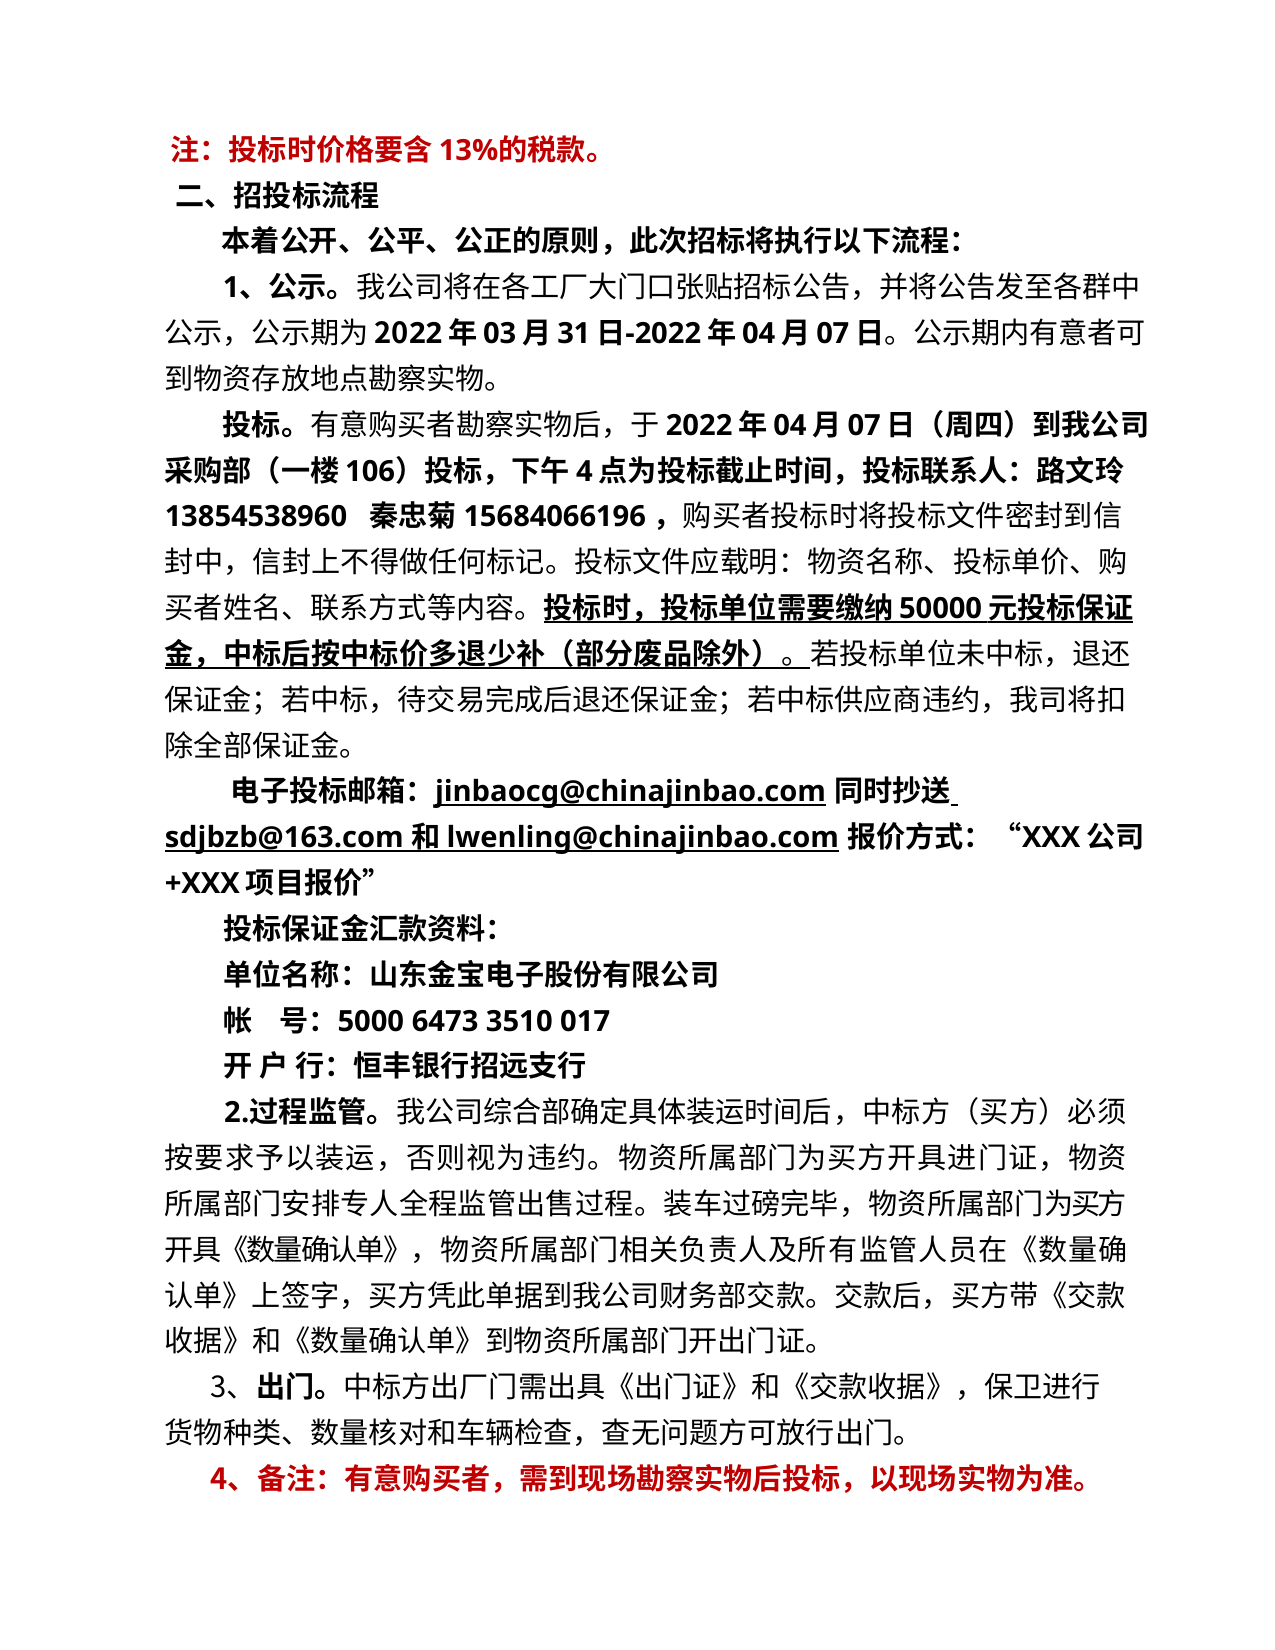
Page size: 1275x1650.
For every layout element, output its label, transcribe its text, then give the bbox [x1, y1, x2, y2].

list 出门。中标方出厂门需出具《出门证》和《交款收据》，保卫进行货物种类、数量核对和车辆检查，查无问题方可放行出门。 [164, 1361, 1127, 1453]
text 开 户 行：恒丰银行招远支行 [164, 1040, 1143, 1086]
list 注：投标时价格要含13%的税款。 [164, 123, 1150, 169]
text 本着公开、公平、公正的原则，此次招标将执行以下流程： [222, 215, 1127, 261]
text 投标保证金汇款资料： [164, 903, 1143, 948]
list 2.过程监管。我公司综合部确定具体装运时间后，中标方（买方）必须按要求予以装运，否则视为违约。物资所属部门为买方开具进门证，物资所属部门安排专人全程监管出售过程。装车过磅完毕，物资所属部门为买方开具《数量确认单》，物资所属部门相关负责人及所有监管人员在《数量确认单》上签字，买方凭此单据到我公司财务部交款。交款后，买方带《交款收据》和《数量确认单》到物资所属部门开出门证。 [164, 1086, 1127, 1361]
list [164, 1453, 1127, 1498]
text 二、招投标流程 [176, 169, 1150, 215]
text 投标。有意购买者勘察实物后，于2022年04月07日（周四）到我公司采购部（一楼106）投标，下午4点为投标截止时间，投标联系人：路文玲13854538960 秦忠菊 15684066196 ，购买者投标时将投标文件密封到信封中，信封上不得做任何标记。投标文件应载明：物资名称、投标单价、购买者姓名、联系方式等内容。投标时，投标单位需要缴纳50000元投标保证金，中标后按中标价多退少补（部分废品除外）。若投标单位未中标，退还保证金；若中标，待交易完成后退还保证金；若中标供应商违约，我司将扣除全部保证金。 [164, 398, 1150, 765]
list 电子投标邮箱：jinbaocg@chinajinbao.com 同时抄送 sdjbzb@163.com 和lwenling@chinajinbao.com 报价方式：“XXX公司+XXX项目报价” [164, 765, 1150, 903]
text 帐 号：5000 6473 3510 017 [164, 994, 1143, 1040]
text 单位名称：山东金宝电子股份有限公司 [164, 948, 1143, 994]
text 1、公示。我公司将在各工厂大门口张贴招标公告，并将公告发至各群中公示，公示期为 2022年03月31日-2022年04月07日。公示期内有意者可到物资存放地点勘察实物。 [164, 261, 1150, 398]
